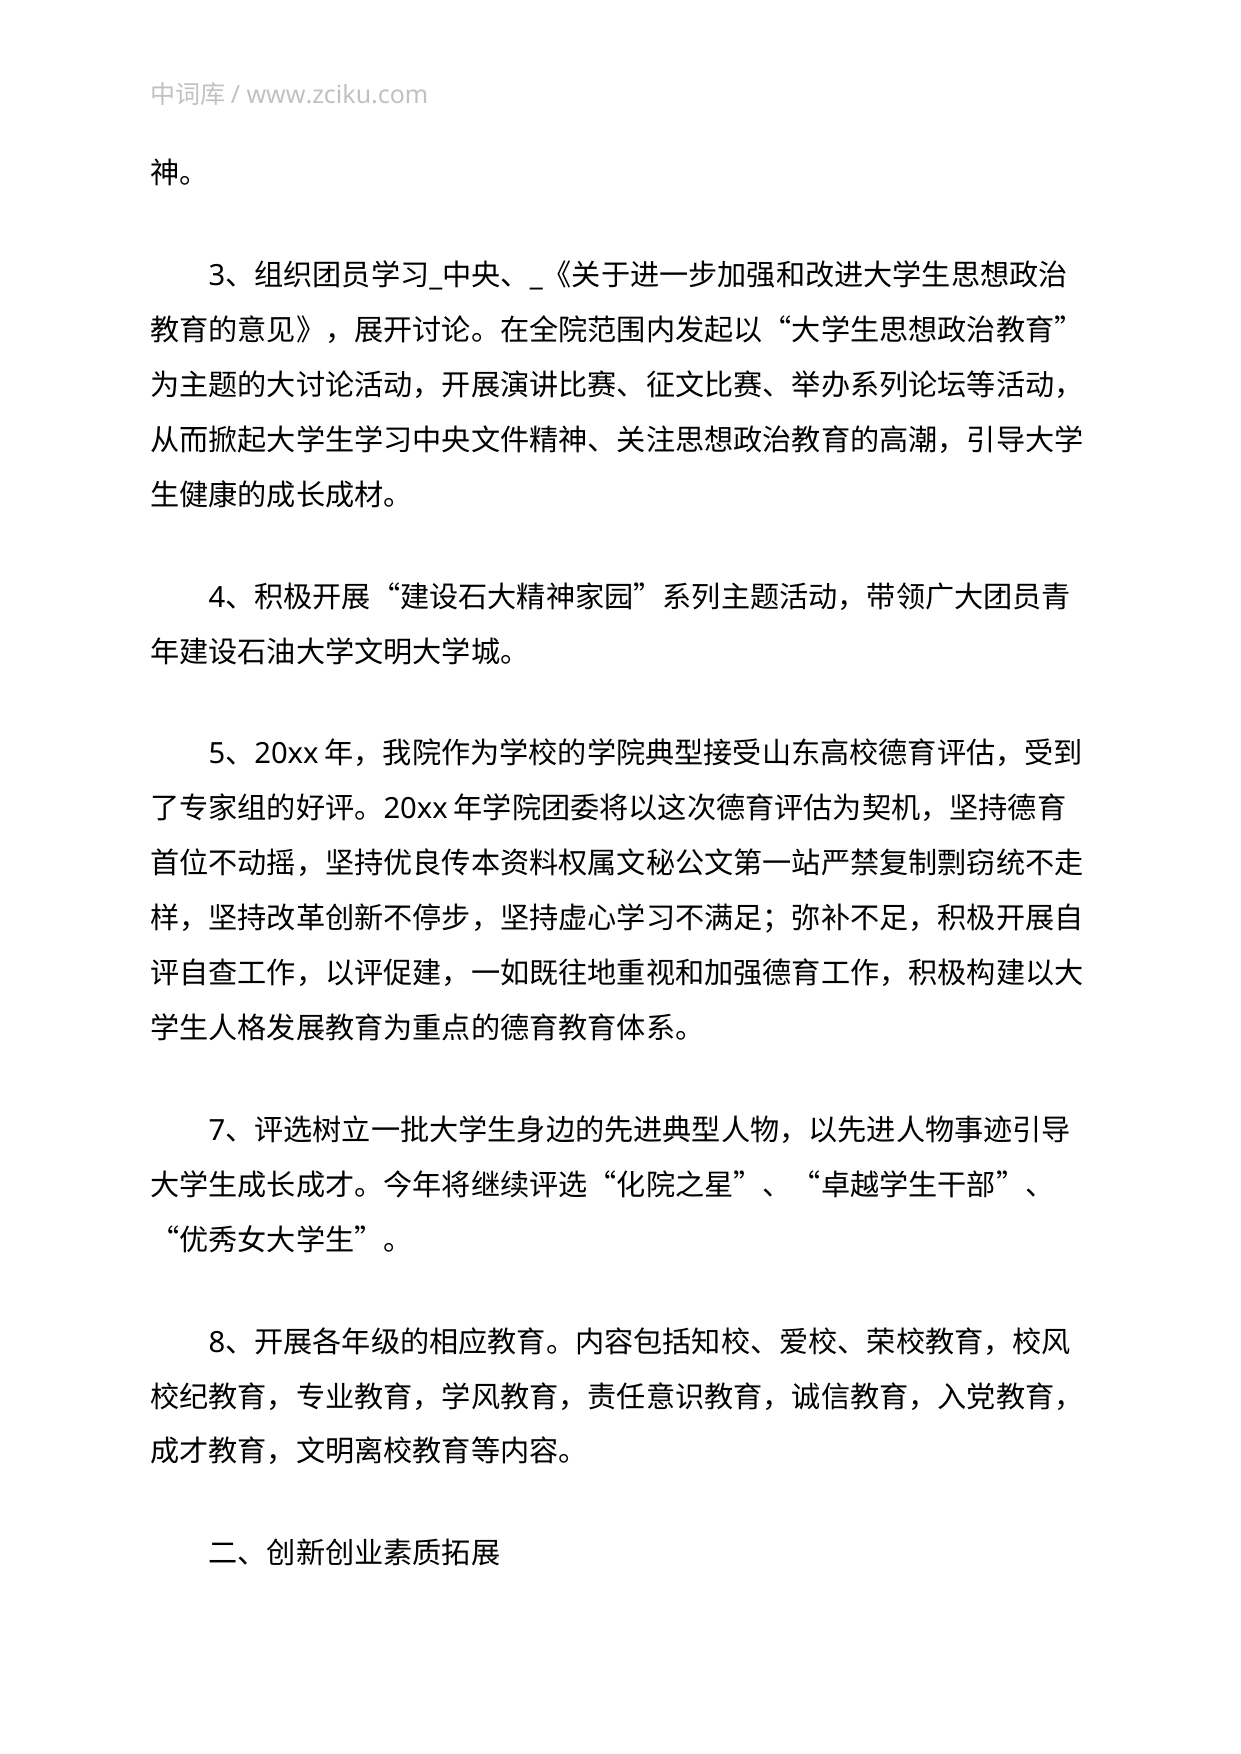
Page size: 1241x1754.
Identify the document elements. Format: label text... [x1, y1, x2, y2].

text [150, 150, 1090, 192]
text 5、20xx年，我院作为学校的学院典型接受山东高校德育评估，受到了专家组的好评。20xx年学院团委将以这次德育评估为契机，坚持德育首位不动摇，坚持优良传本资料权属文秘公文第一站严禁复制剽窃统不走样，坚持改革创新不停步，坚持虚心学习不满足；弥补不足，积极开展自评自查工作，以评促建，一如既往地重视和加强德育工作，积极构建以大学生人格发展教育为重点的德育教育体系。 [150, 730, 1090, 1047]
text 3、组织团员学习_中央、_《关于进一步加强和改进大学生思想政治教育的意见》，展开讨论。在全院范围内发起以“大学生思想政治教育”为主题的大讨论活动，开展演讲比赛、征文比赛、举办系列论坛等活动，从而掀起大学生学习中央文件精神、关注思想政治教育的高潮，引导大学生健康的成长成材。 [150, 252, 1090, 514]
text 二、创新创业素质拓展 [150, 1530, 1090, 1572]
text 8、开展各年级的相应教育。内容包括知校、爱校、荣校教育，校风校纪教育，专业教育，学风教育，责任意识教育，诚信教育，入党教育，成才教育，文明离校教育等内容。 [150, 1318, 1090, 1470]
text 4、积极开展“建设石大精神家园”系列主题活动，带领广大团员青年建设石油大学文明大学城。 [150, 573, 1090, 671]
text 7、评选树立一批大学生身边的先进典型人物，以先进人物事迹引导大学生成长成才。今年将继续评选“化院之星”、“卓越学生干部”、“优秀女大学生”。 [150, 1106, 1090, 1259]
